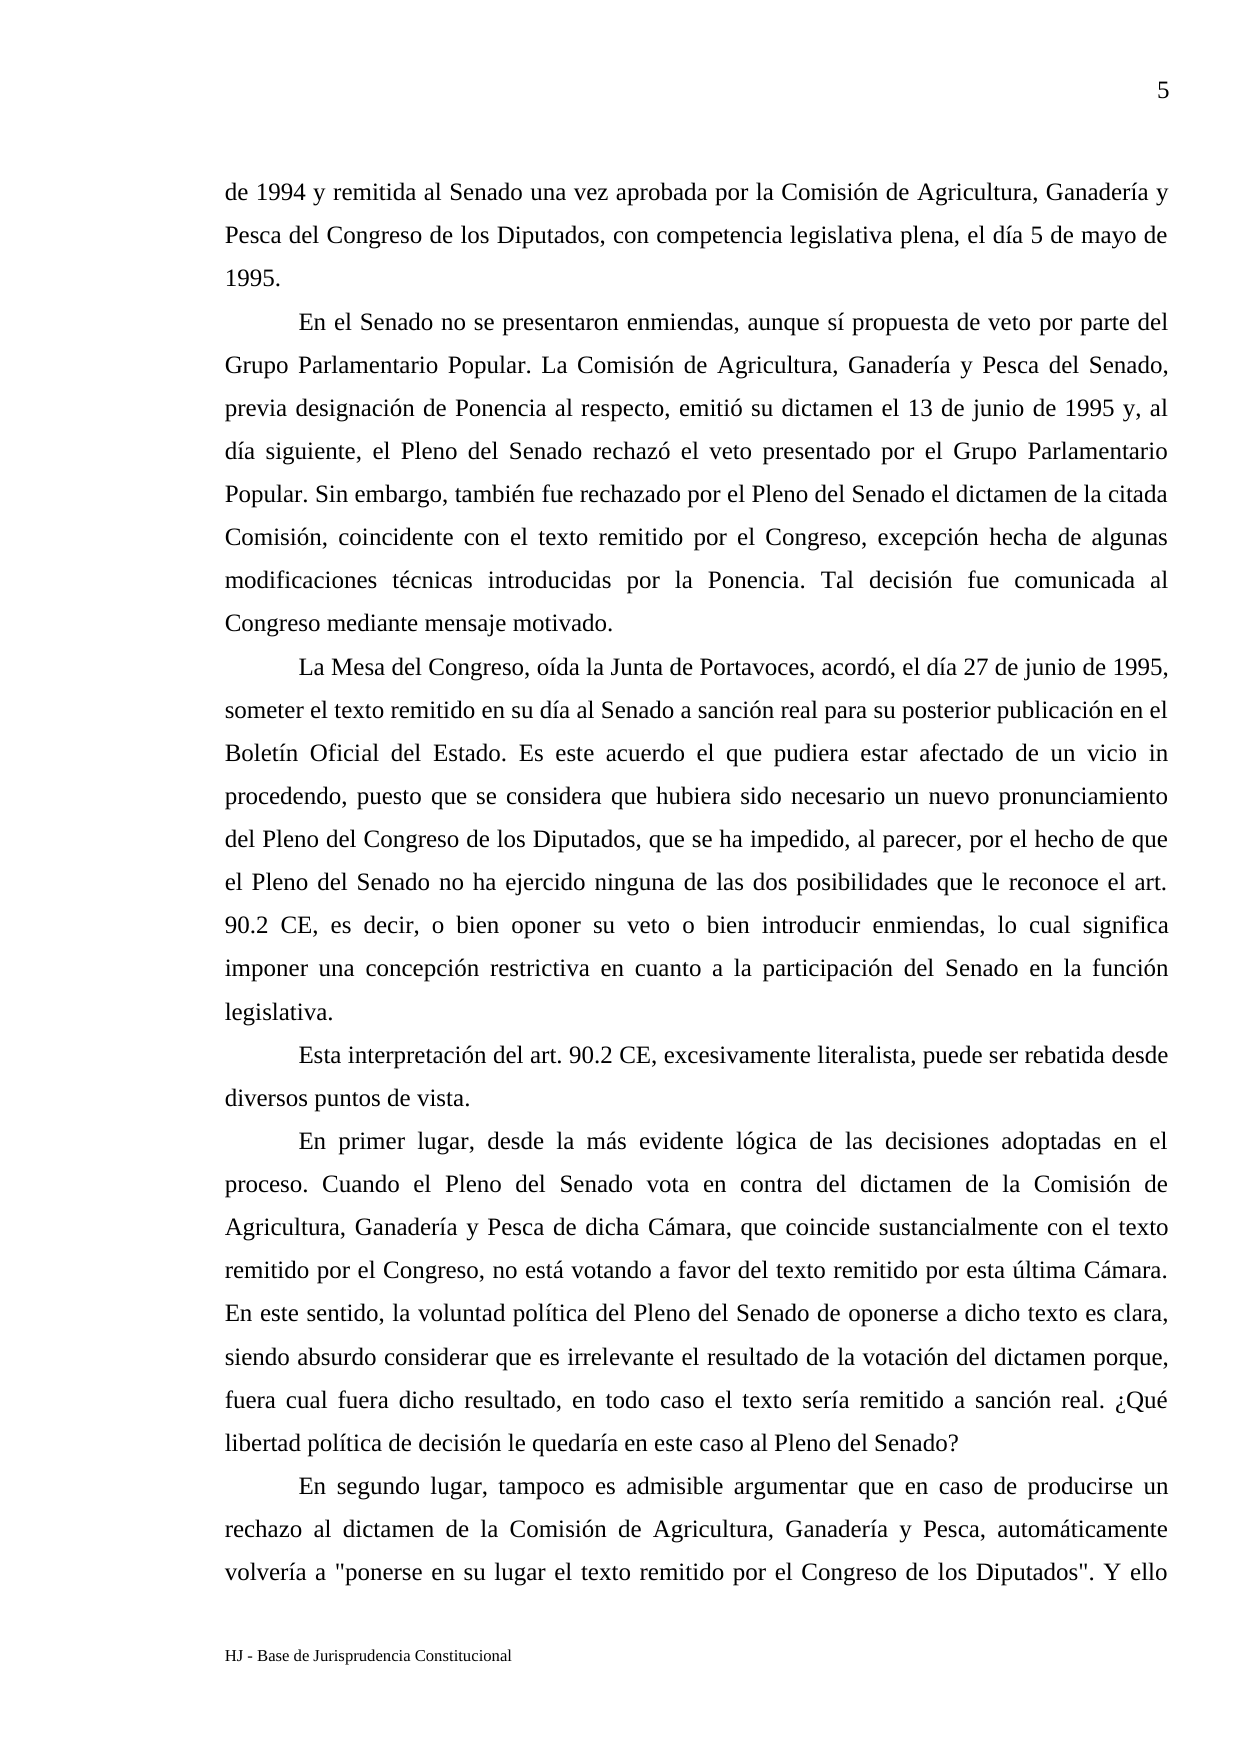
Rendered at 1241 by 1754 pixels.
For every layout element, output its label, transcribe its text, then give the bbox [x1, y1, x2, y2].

text Esta interpretación del art. 90.2 CE, excesivamente literalista, puede ser rebatida desde diversos puntos de vista. [224, 1040, 1169, 1112]
text En el Senado no se presentaron enmiendas, aunque sí propuesta de veto por parte del Grupo Parlamentario Popular. La Comisión de Agricultura, Ganadería y Pesca del Senado, previa designación de Ponencia al respecto, emitió su dictamen el 13 de junio de 1995 y, al día siguiente, el Pleno del Senado rechazó el veto presentado por el Grupo Parlamentario Popular. Sin embargo, también fue rechazado por el Pleno del Senado el dictamen de la citada Comisión, coincidente con el texto remitido por el Congreso, excepción hecha de algunas modificaciones técnicas introducidas por la Ponencia. Tal decisión fue comunicada al Congreso mediante mensaje motivado. [224, 307, 1169, 637]
text En primer lugar, desde la más evidente lógica de las decisiones adoptadas en el proceso. Cuando el Pleno del Senado vota en contra del dictamen de la Comisión de Agricultura, Ganadería y Pesca de dicha Cámara, que coincide sustancialmente con el texto remitido por el Congreso, no está votando a favor del texto remitido por esta última Cámara. En este sentido, la voluntad política del Pleno del Senado de oponerse a dicho texto es clara, siendo absurdo considerar que es irrelevante el resultado de la votación del dictamen porque, fuera cual fuera dicho resultado, en todo caso el texto sería remitido a sanción real. ¿Qué libertad política de decisión le quedaría en este caso al Pleno del Senado? [224, 1126, 1169, 1457]
text La Mesa del Congreso, oída la Junta de Portavoces, acordó, el día 27 de junio de 1995, someter el texto remitido en su día al Senado a sanción real para su posterior publicación en el Boletín Oficial del Estado. Es este acuerdo el que pudiera estar afectado de un vicio in procedendo, puesto que se considera que hubiera sido necesario un nuevo pronunciamiento del Pleno del Congreso de los Diputados, que se ha impedido, al parecer, por el hecho de que el Pleno del Senado no ha ejercido ninguna de las dos posibilidades que le reconoce el art. 90.2 CE, es decir, o bien oponer su veto o bien introducir enmiendas, lo cual significa imponer una concepción restrictiva en cuanto a la participación del Senado en la función legislativa. [224, 652, 1169, 1025]
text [224, 177, 1169, 292]
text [224, 1471, 1169, 1586]
